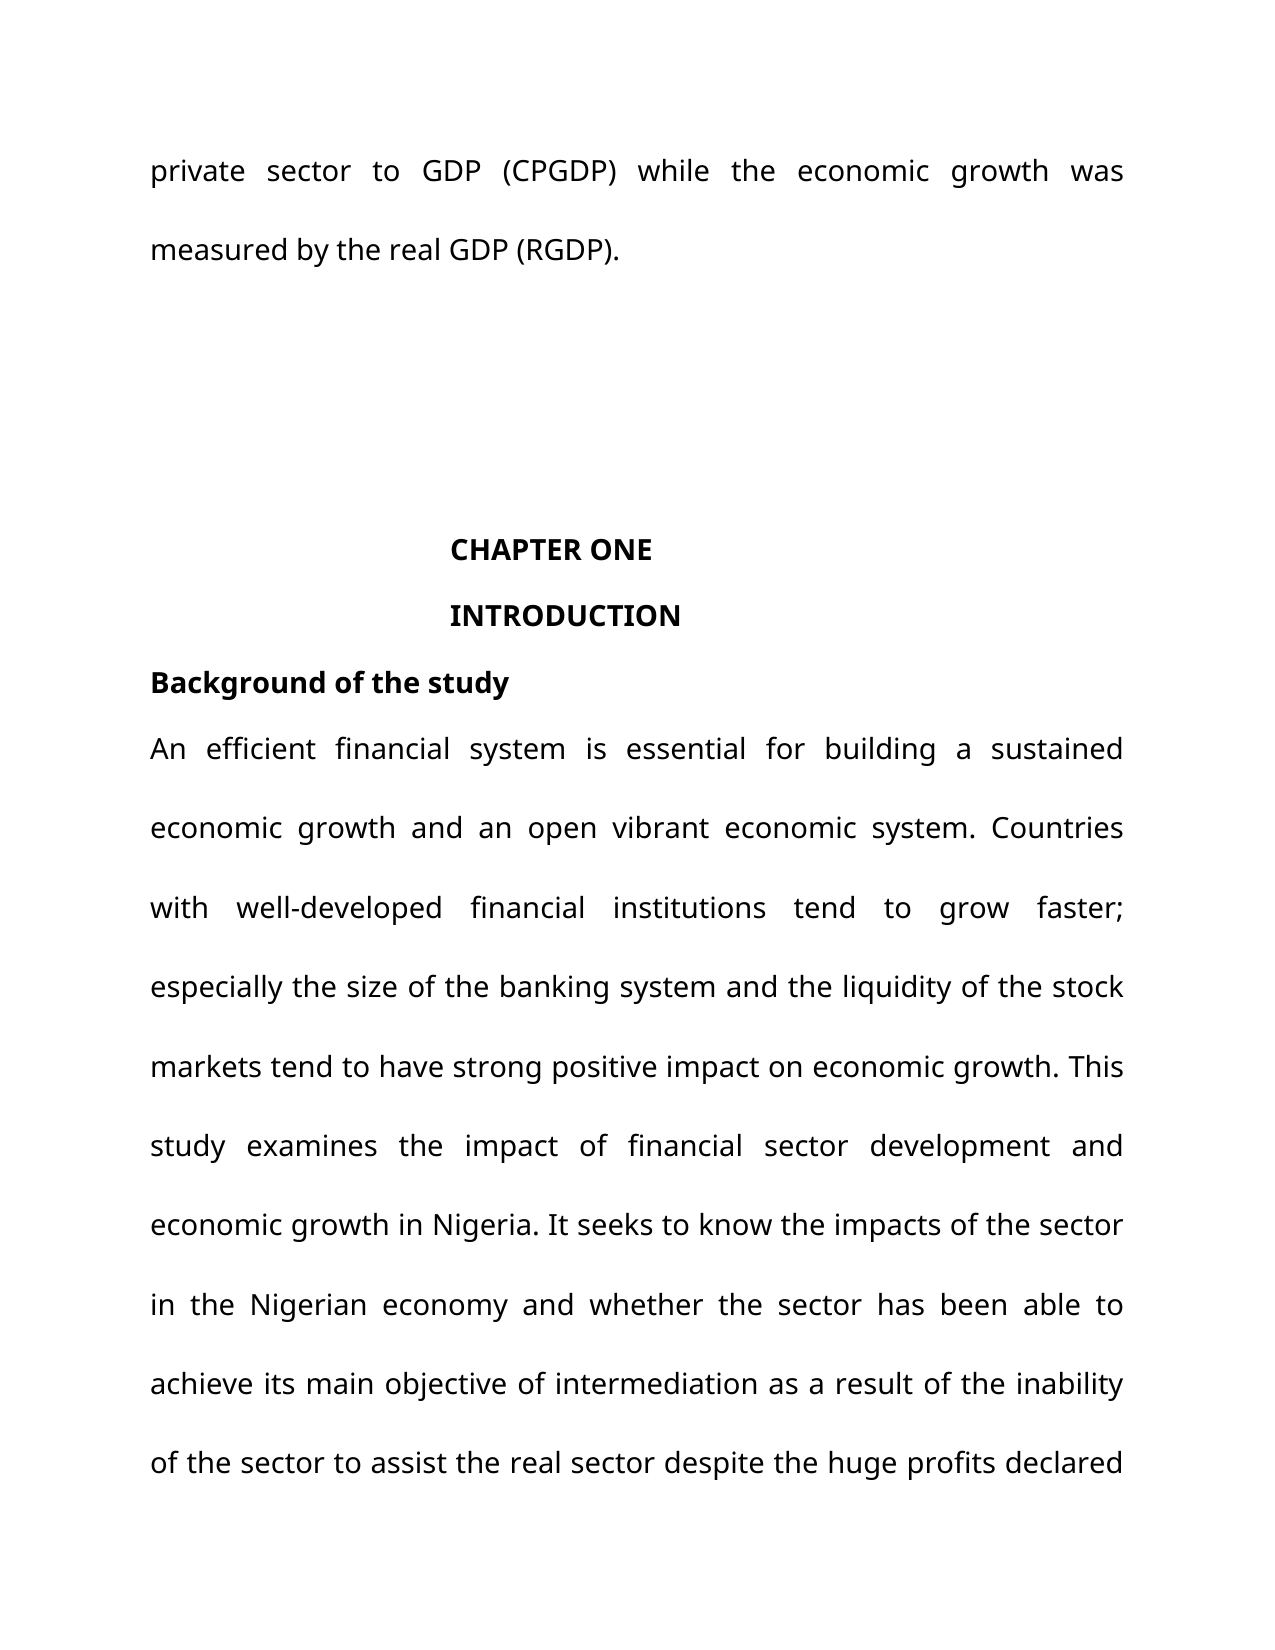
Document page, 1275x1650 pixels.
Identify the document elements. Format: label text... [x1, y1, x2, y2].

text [150, 150, 1125, 269]
text INTRODUCTION [375, 595, 1125, 635]
text Background of the study [150, 662, 1125, 702]
text CHAPTER ONE [375, 529, 1125, 569]
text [150, 728, 1125, 1482]
